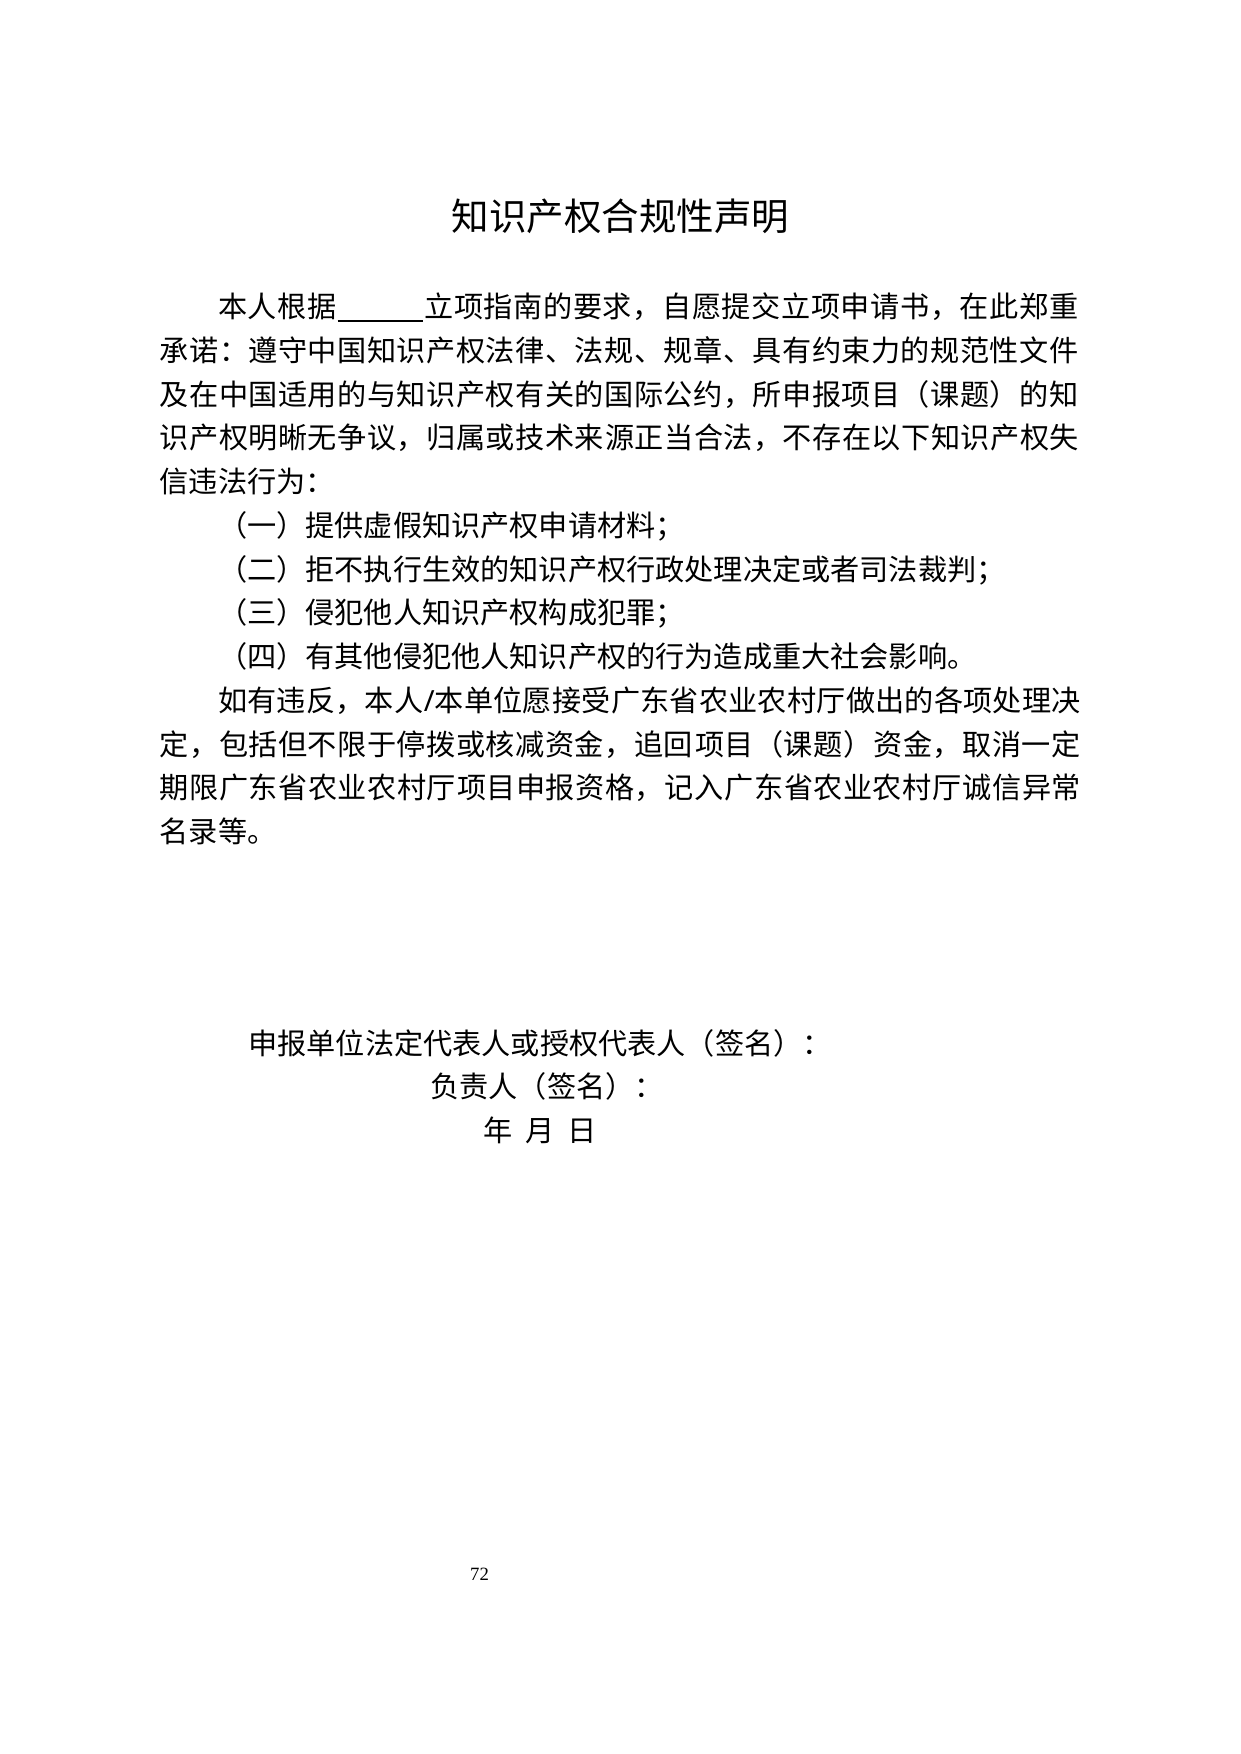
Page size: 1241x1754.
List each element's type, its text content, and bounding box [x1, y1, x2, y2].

text （二）拒不执行生效的知识产权行政处理决定或者司法裁判； [159, 545, 1081, 589]
text 本人根据 立项指南的要求，自愿提交立项申请书，在此郑重承诺：遵守中国知识产权法律、法规、规章、具有约束力的规范性文件及在中国适用的与知识产权有关的国际公约，所申报项目（课题）的知识产权明晰无争议，归属或技术来源正当合法，不存在以下知识产权失信违法行为： [159, 283, 1081, 501]
text （四）有其他侵犯他人知识产权的行为造成重大社会影响。 [159, 633, 1081, 676]
text 知识产权合规性声明 [159, 195, 1081, 239]
text （三）侵犯他人知识产权构成犯罪； [159, 589, 1081, 633]
text （一）提供虚假知识产权申请材料； [159, 501, 1081, 545]
text 负责人（签名）： [159, 1063, 1081, 1107]
text 申报单位法定代表人或授权代表人（签名）： [159, 1019, 1081, 1063]
text 如有违反，本人/本单位愿接受广东省农业农村厅做出的各项处理决定，包括但不限于停拨或核减资金，追回项目（课题）资金，取消一定期限广东省农业农村厅项目申报资格，记入广东省农业农村厅诚信异常名录等。 [159, 676, 1081, 851]
text 年 月 日 [159, 1107, 1081, 1150]
